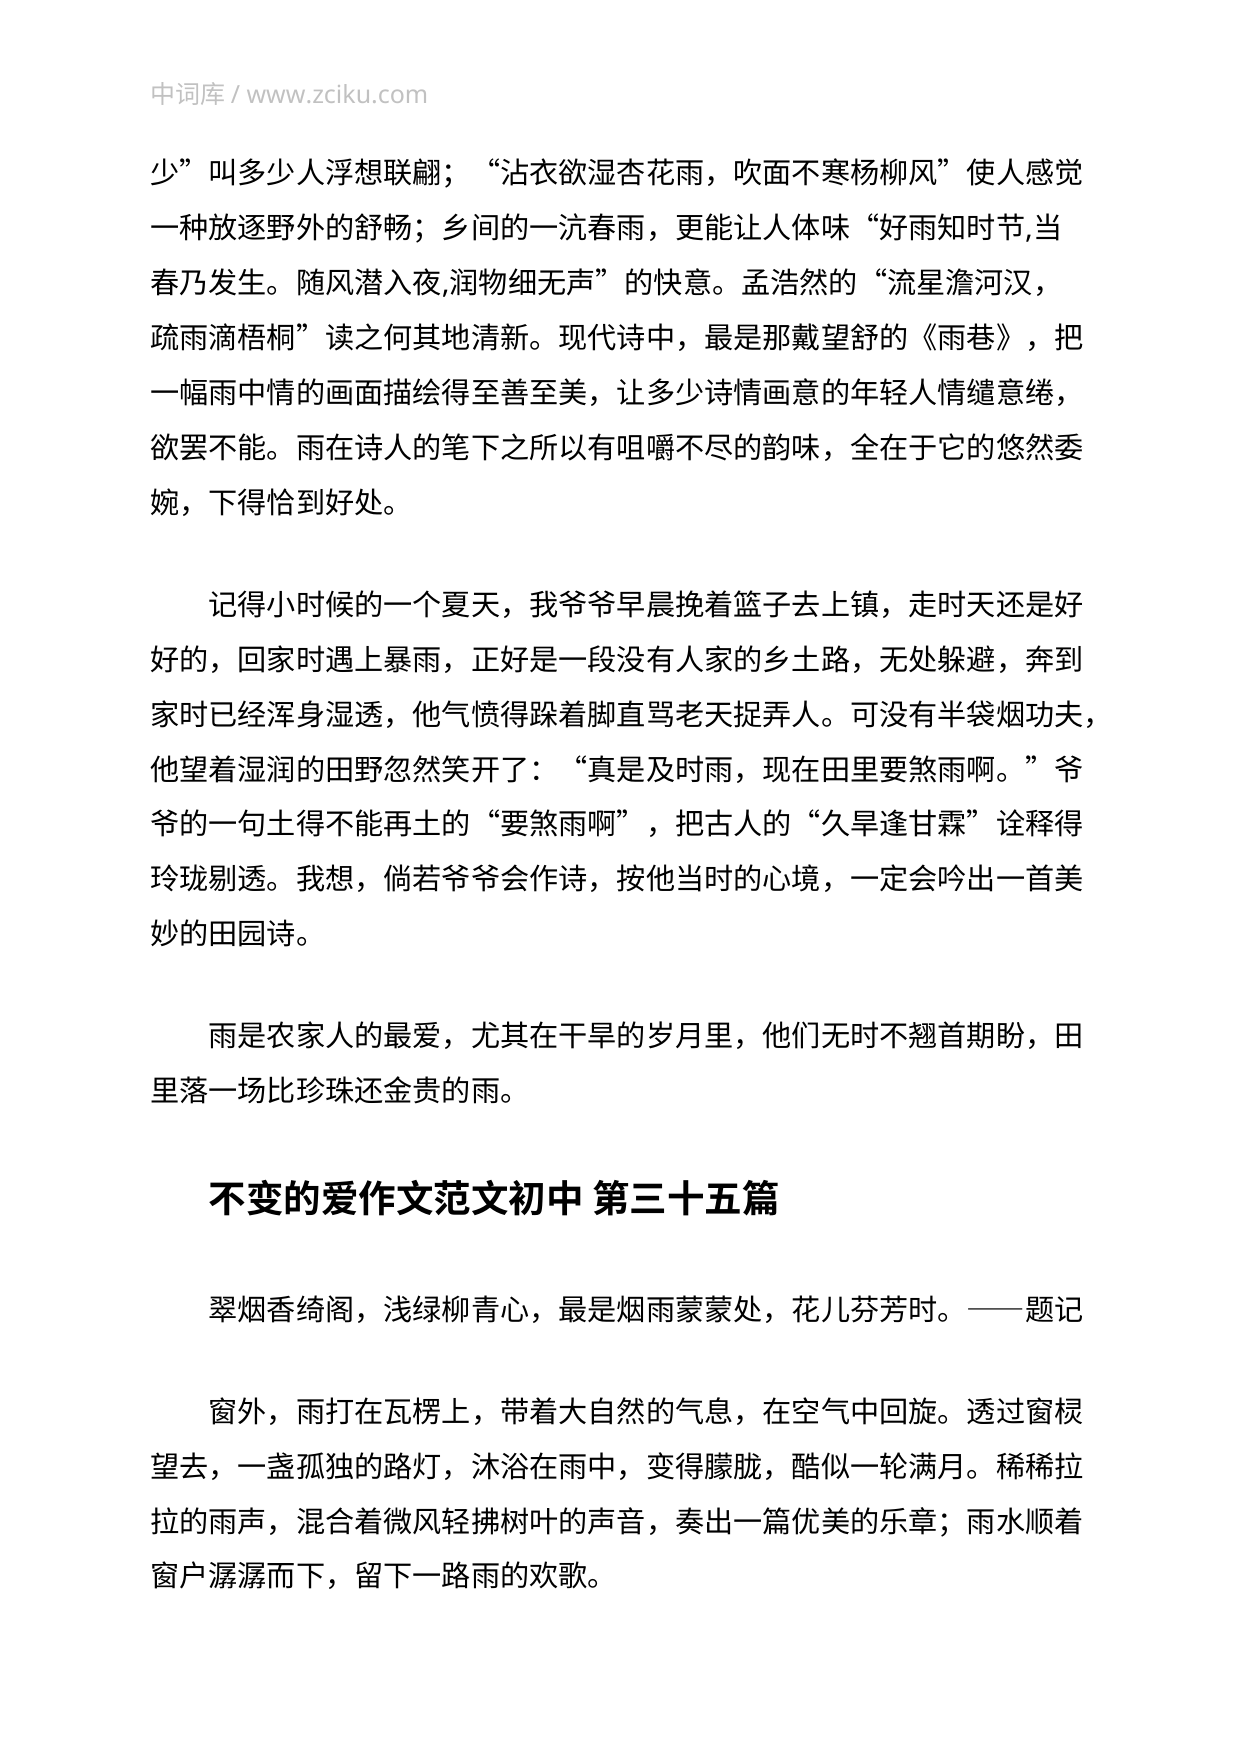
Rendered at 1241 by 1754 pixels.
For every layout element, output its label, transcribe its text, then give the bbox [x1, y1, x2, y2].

text 翠烟香绮阁，浅绿柳青心，最是烟雨蒙蒙处，花儿芬芳时。——题记 [150, 1287, 1090, 1329]
text 窗外，雨打在瓦楞上，带着大自然的气息，在空气中回旋。透过窗棂望去，一盏孤独的路灯，沐浴在雨中，变得朦胧，酷似一轮满月。稀稀拉拉的雨声，混合着微风轻拂树叶的声音，奏出一篇优美的乐章；雨水顺着窗户潺潺而下，留下一路雨的欢歌。 [150, 1388, 1090, 1595]
text 记得小时候的一个夏天，我爷爷早晨挽着篮子去上镇，走时天还是好好的，回家时遇上暴雨，正好是一段没有人家的乡土路，无处躲避，奔到家时已经浑身湿透，他气愤得跺着脚直骂老天捉弄人。可没有半袋烟功夫，他望着湿润的田野忽然笑开了：“真是及时雨，现在田里要煞雨啊。”爷爷的一句土得不能再土的“要煞雨啊”，把古人的“久旱逢甘霖”诠释得玲珑剔透。我想，倘若爷爷会作诗，按他当时的心境，一定会吟出一首美妙的田园诗。 [150, 581, 1090, 953]
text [150, 150, 1090, 522]
text 雨是农家人的最爱，尤其在干旱的岁月里，他们无时不翘首期盼，田里落一场比珍珠还金贵的雨。 [150, 1012, 1090, 1110]
text 不变的爱作文范文初中 第三十五篇 [150, 1169, 1090, 1223]
